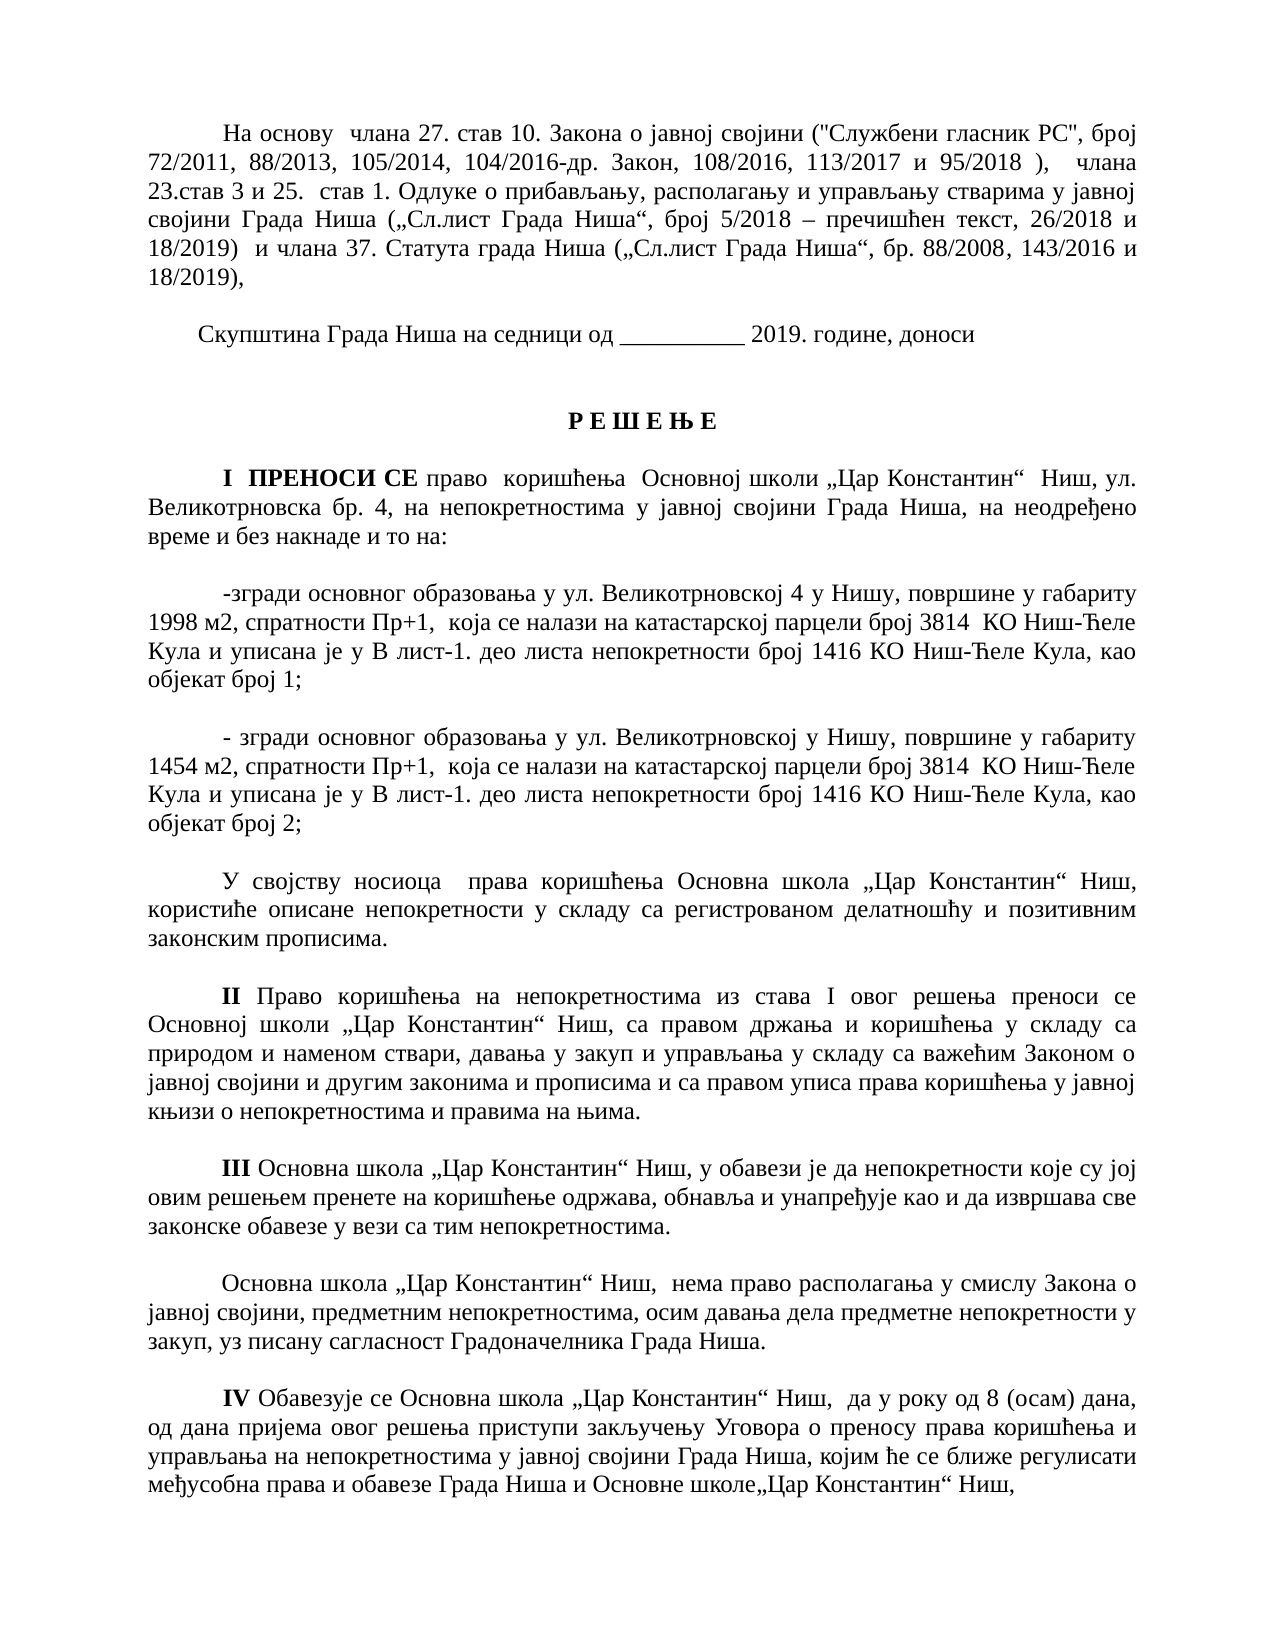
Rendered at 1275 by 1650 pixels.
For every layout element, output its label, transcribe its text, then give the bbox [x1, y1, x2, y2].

text III Основна школа „Цар Константин“ Ниш, у обавези је да непокретности које су јој овим решењем пренете на коришћење одржава, обнавља и унапређује као и да извршава све законске обавезе у вези са тим непокретностима. [148, 1153, 1137, 1239]
text Р Е Ш Е Њ Е [148, 406, 1137, 434]
text Основна школа „Цар Константин“ Ниш, нема право располагања у смислу Закона о јавној својини, предметним непокретностима, осим давања дела предметне непокретности у закуп, уз писану сагласност Градоначелника Града Ниша. [148, 1268, 1137, 1354]
text - згради основног образовања у ул. Великотрновској у Нишу, површине у габариту 1454 м2, спратности Пр+1, која се налази на катастарској парцели број 3814 КО Ниш-Ћеле Кула и уписана је у В лист-1. део листа непокретности број 1416 КО Ниш-Ћеле Кула, као објекат број 2; [148, 722, 1137, 837]
text На основу члана 27. став 10. Закона о jавној својини (''Службени гласник РС'', број 72/2011, 88/2013, 105/2014, 104/2016-др. Закон, 108/2016, 113/2017 и 95/2018 ), члана 23.став 3 и 25. став 1. Одлуке о прибављању, располагању и управљању стварима у јавној својини Града Ниша („Сл.лист Града Ниша“, број 5/2018 – пречишћен текст, 26/2018 и 18/2019) и члана 37. Статута града Ниша („Сл.лист Града Ниша“, бр. 88/2008, 143/2016 и 18/2019), [148, 118, 1137, 291]
text -згради основног образовања у ул. Великотрновској 4 у Нишу, површине у габариту 1998 м2, спратности Пр+1, која се налази на катастарској парцели број 3814 КО Ниш-Ћеле Кула и уписана је у В лист-1. део листа непокретности број 1416 КО Ниш-Ћеле Кула, као објекат број 1; [148, 578, 1137, 693]
text I ПРЕНОСИ СЕ право коришћења Основној школи „Цар Константин“ Ниш, ул. Великотрновска бр. 4, на непокретностима у јавној својини Града Ниша, на неодређено време и без накнаде и то на: [148, 463, 1137, 549]
text Скупштина Града Ниша на седници од __________ 2019. године, доноси [148, 319, 1137, 348]
text II Право коришћења на непокретностима из става I овог решења преноси се Основној школи „Цар Константин“ Ниш, са правом држања и коришћења у складу са природом и наменом ствари, давања у закуп и управљања у складу са важећим Законом о јавној својини и другим законима и прописима и са правом уписа права коришћења у јавној књизи о непокретностима и правима на њима. [148, 981, 1137, 1124]
text У својству носиоца права коришћења Основна школа „Цар Константин“ Ниш, користиће описане непокретности у складу са регистрованом делатношћу и позитивним законским прописима. [148, 866, 1137, 952]
text IV Обавезује се Основна школа „Цар Константин“ Ниш, да у року од 8 (осам) дана, од дана пријема овог решења приступи закључењу Уговора о преносу права коришћења и управљања на непокретностима у јавној својини Града Ниша, којим ће се ближе регулисати међусобна права и обавезе Града Ниша и Основне школе„Цар Константин“ Ниш, [148, 1383, 1137, 1498]
